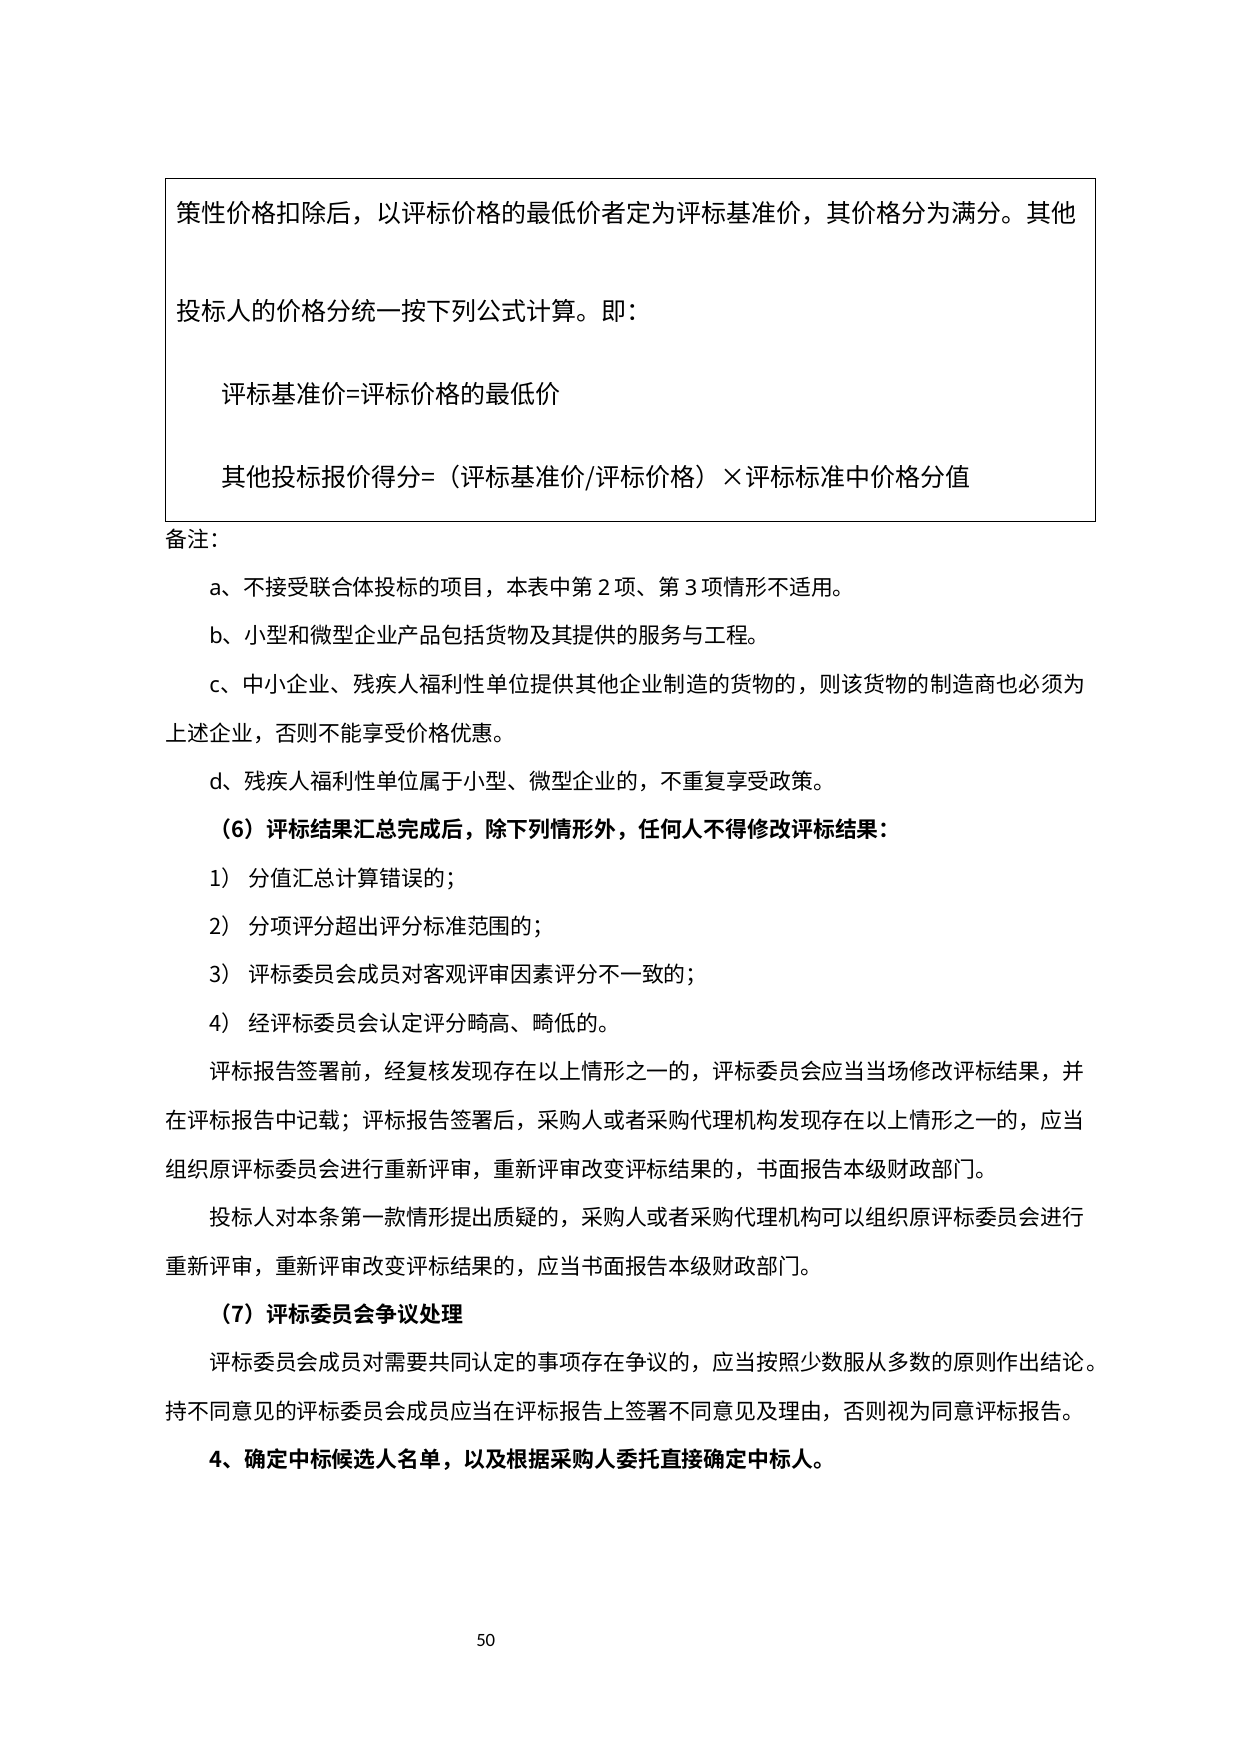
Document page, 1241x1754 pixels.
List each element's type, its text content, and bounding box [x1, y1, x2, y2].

text 3） 评标委员会成员对客观评审因素评分不一致的； [165, 957, 1087, 989]
text 投标人对本条第一款情形提出质疑的，采购人或者采购代理机构可以组织原评标委员会进行重新评审，重新评审改变评标结果的，应当书面报告本级财政部门。 [165, 1199, 1087, 1281]
text （7）评标委员会争议处理 [165, 1297, 1087, 1329]
text 评标委员会成员对需要共同认定的事项存在争议的，应当按照少数服从多数的原则作出结论。持不同意见的评标委员会成员应当在评标报告上签署不同意见及理由，否则视为同意评标报告。 [165, 1345, 1087, 1426]
text 评标报告签署前，经复核发现存在以上情形之一的，评标委员会应当当场修改评标结果，并在评标报告中记载；评标报告签署后，采购人或者采购代理机构发现存在以上情形之一的，应当组织原评标委员会进行重新评审，重新评审改变评标结果的，书面报告本级财政部门。 [165, 1054, 1087, 1184]
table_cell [166, 179, 1095, 521]
text （6）评标结果汇总完成后，除下列情形外，任何人不得修改评标结果： [165, 812, 1087, 844]
text d、残疾人福利性单位属于小型、微型企业的，不重复享受政策。 [165, 764, 1087, 796]
text 4、确定中标候选人名单，以及根据采购人委托直接确定中标人。 [165, 1442, 1087, 1474]
text c、中小企业、残疾人福利性单位提供其他企业制造的货物的，则该货物的制造商也必须为上述企业，否则不能享受价格优惠。 [165, 667, 1087, 748]
text 备注： [165, 522, 1087, 554]
text a、不接受联合体投标的项目，本表中第2项、第3项情形不适用。 [165, 570, 1087, 602]
text 2） 分项评分超出评分标准范围的； [165, 909, 1087, 941]
text 1） 分值汇总计算错误的； [165, 860, 1087, 893]
text 4） 经评标委员会认定评分畸高、畸低的。 [165, 1005, 1087, 1038]
text b、小型和微型企业产品包括货物及其提供的服务与工程。 [165, 618, 1087, 651]
